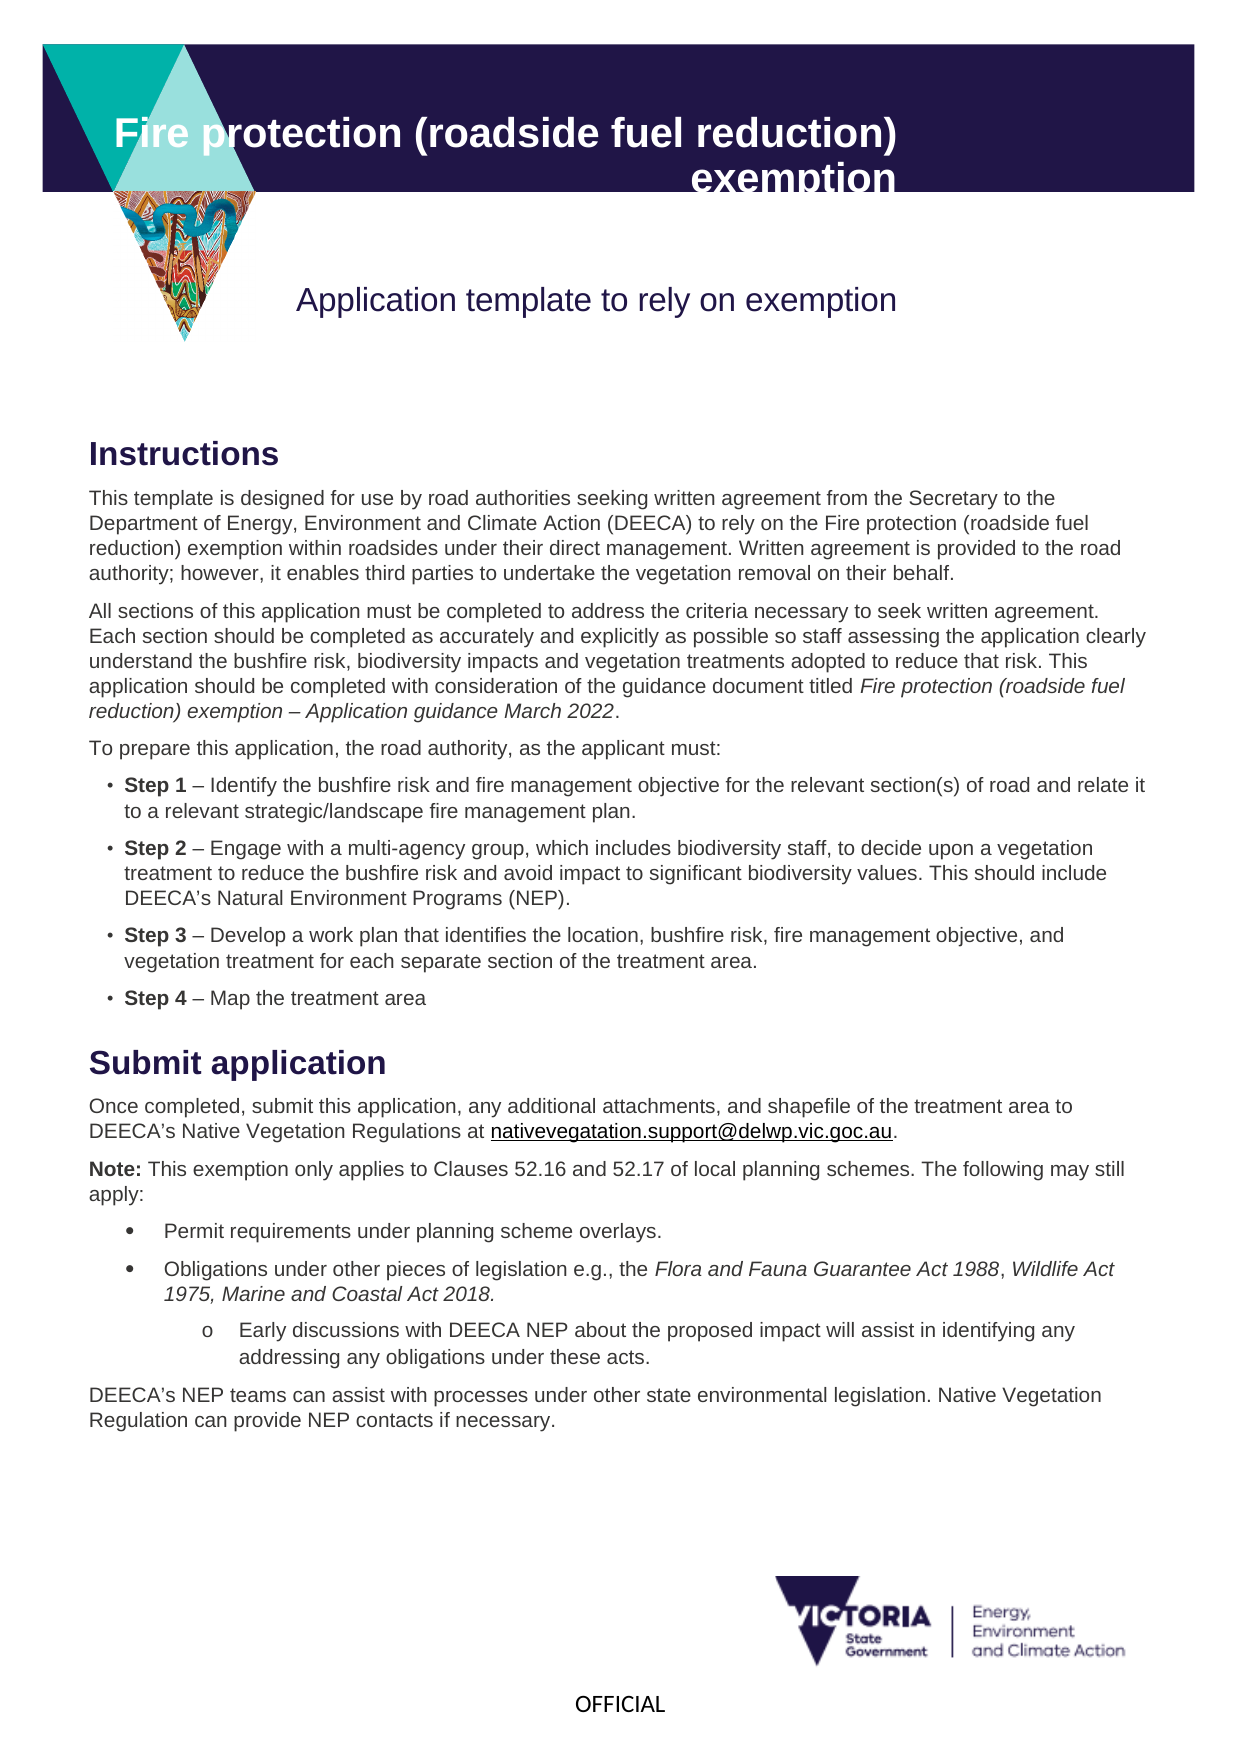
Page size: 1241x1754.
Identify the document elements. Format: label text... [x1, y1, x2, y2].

text All sections of this application must be completed to address the criteria necessary to seek written agreement. Each section should be completed as accurately and explicitly as possible so staff assessing the application clearly understand the bushfire risk, biodiversity impacts and vegetation treatments adopted to reduce that risk. This application should be completed with consideration of the guidance document titled Fire protection (roadside fuel reduction) exemption – Application guidance March 2022. [89, 597, 1152, 722]
list Step 2 – Engage with a multi-agency group, which includes biodiversity staff, to decide upon a vegetation treatment to reduce the bushfire risk and avoid impact to significant biodiversity values. This should include DEECA’s Natural Environment Programs (NEP). [106, 835, 1152, 910]
list Step 4 – Map the treatment area [106, 985, 1152, 1010]
subtitle Submit application [89, 1047, 1152, 1081]
text Note: This exemption only applies to Clauses 52.16 and 52.17 of local planning schemes. The following may still apply: [89, 1156, 1152, 1206]
subtitle Instructions [89, 439, 1152, 472]
list Step 1 – Identify the bushfire risk and fire management objective for the relevant section(s) of road and relate it to a relevant strategic/landscape fire management plan. [106, 772, 1152, 822]
list Step 3 – Develop a work plan that identifies the location, bushfire risk, fire management objective, and vegetation treatment for each separate section of the treatment area. [106, 922, 1152, 972]
list Obligations under other pieces of legislation e.g., the Flora and Fauna Guarantee Act 1988, Wildlife Act 1975, Marine and Coastal Act 2018. [126, 1256, 1152, 1306]
text Once completed, submit this application, any additional attachments, and shapefile of the treatment area to DEECA’s Native Vegetation Regulations at nativevegatation.support@delwp.vic.goc.au. [89, 1093, 1152, 1143]
text This template is designed for use by road authorities seeking written agreement from the Secretary to the Department of Energy, Environment and Climate Action (DEECA) to rely on the Fire protection (roadside fuel reduction) exemption within roadsides under their direct management. Written agreement is provided to the road authority; however, it enables third parties to undertake the vegetation removal on their behalf. [89, 485, 1152, 585]
table_cell Application template to rely on exemption [89, 236, 897, 366]
table_header Fire protection (roadside fuel reduction) exemption [89, 89, 897, 236]
text DEECA’s NEP teams can assist with processes under other state environmental legislation. Native Vegetation Regulation can provide NEP contacts if necessary. [89, 1382, 1152, 1432]
list Early discussions with DEECA NEP about the proposed impact will assist in identifying any addressing any obligations under these acts. [201, 1318, 1152, 1369]
text To prepare this application, the road authority, as the applicant must: [89, 735, 1152, 760]
list Permit requirements under planning scheme overlays. [126, 1218, 1152, 1243]
